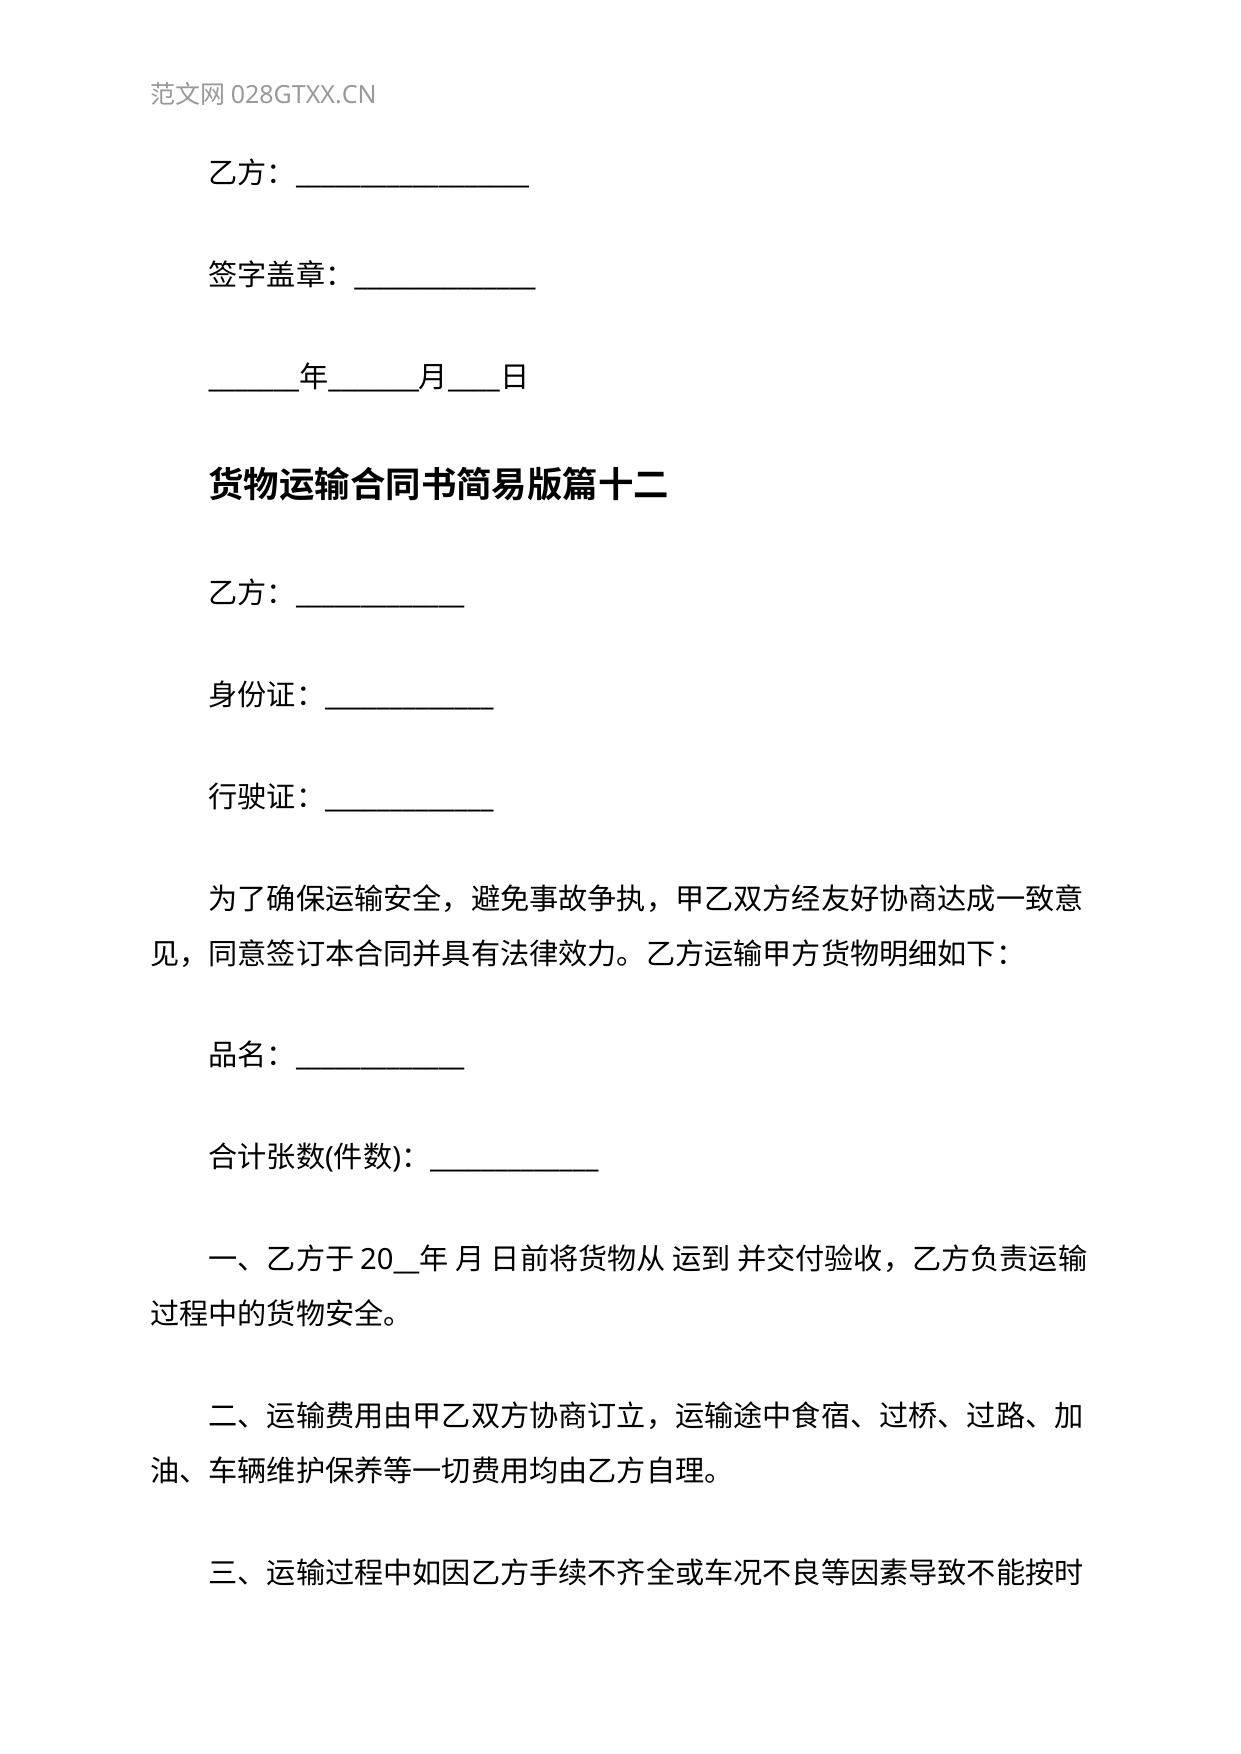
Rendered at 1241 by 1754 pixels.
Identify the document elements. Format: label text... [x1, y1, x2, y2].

text 乙方：_____________ [150, 569, 1090, 612]
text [150, 1549, 1090, 1592]
text 签字盖章：______________ [150, 252, 1090, 294]
text 行驶证：_____________ [150, 773, 1090, 816]
text 身份证：_____________ [150, 671, 1090, 714]
text 二、运输费用由甲乙双方协商订立，运输途中食宿、过桥、过路、加油、车辆维护保养等一切费用均由乙方自理。 [150, 1393, 1090, 1490]
text 乙方：__________________ [150, 150, 1090, 192]
text 合计张数(件数)：_____________ [150, 1134, 1090, 1176]
text 品名：_____________ [150, 1032, 1090, 1074]
text _______年_______月____日 [150, 354, 1090, 396]
text 一、乙方于20__年 月 日前将货物从 运到 并交付验收，乙方负责运输过程中的货物安全。 [150, 1236, 1090, 1333]
text 货物运输合同书简易版篇十二 [150, 456, 1090, 507]
text 为了确保运输安全，避免事故争执，甲乙双方经友好协商达成一致意见，同意签订本合同并具有法律效力。乙方运输甲方货物明细如下： [150, 875, 1090, 972]
